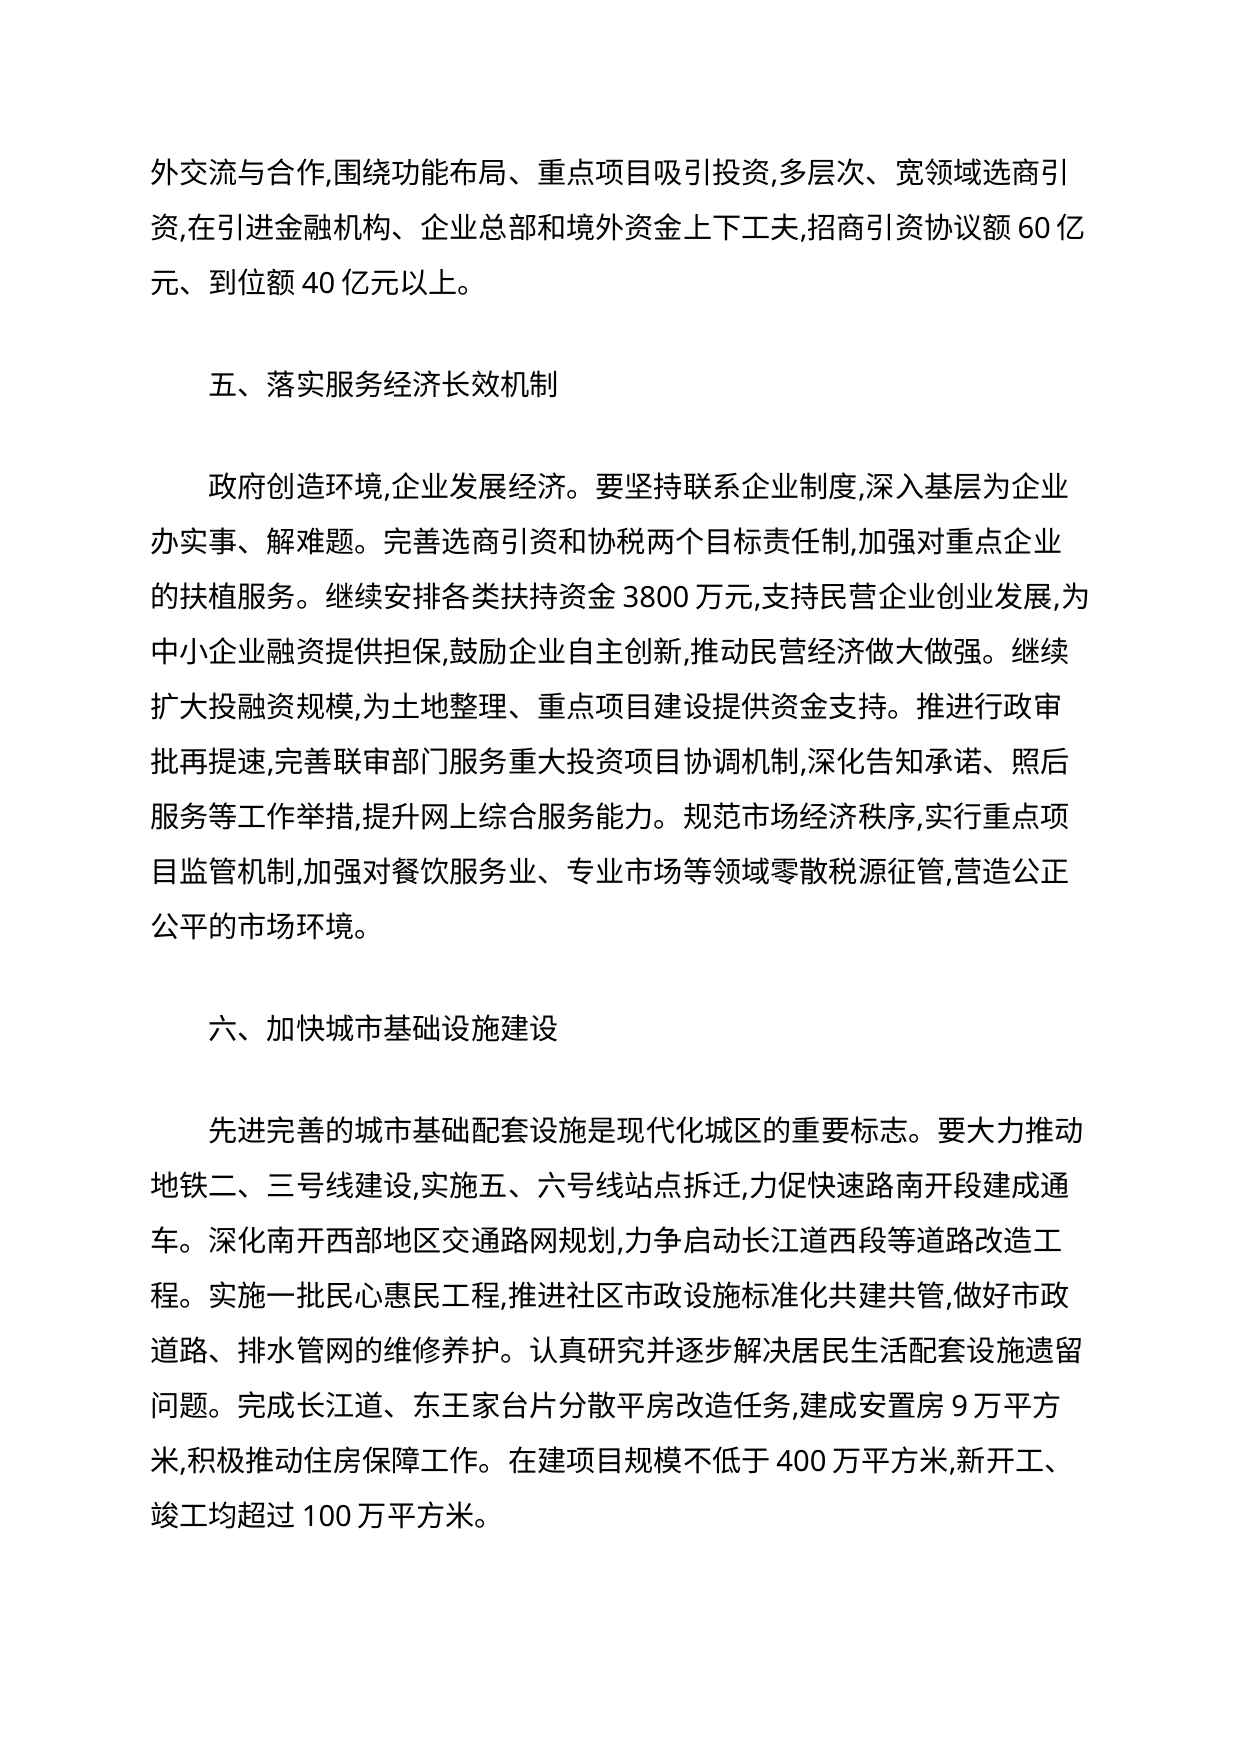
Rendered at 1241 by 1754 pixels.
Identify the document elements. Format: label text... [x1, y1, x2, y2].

text 政府创造环境,企业发展经济。要坚持联系企业制度,深入基层为企业办实事、解难题。完善选商引资和协税两个目标责任制,加强对重点企业的扶植服务。继续安排各类扶持资金3800万元,支持民营企业创业发展,为中小企业融资提供担保,鼓励企业自主创新,推动民营经济做大做强。继续扩大投融资规模,为土地整理、重点项目建设提供资金支持。推进行政审批再提速,完善联审部门服务重大投资项目协调机制,深化告知承诺、照后服务等工作举措,提升网上综合服务能力。规范市场经济秩序,实行重点项目监管机制,加强对餐饮服务业、专业市场等领域零散税源征管,营造公正公平的市场环境。 [150, 464, 1090, 946]
text 六、加快城市基础设施建设 [150, 1006, 1090, 1048]
text 五、落实服务经济长效机制 [150, 362, 1090, 404]
text 先进完善的城市基础配套设施是现代化城区的重要标志。要大力推动地铁二、三号线建设,实施五、六号线站点拆迁,力促快速路南开段建成通车。深化南开西部地区交通路网规划,力争启动长江道西段等道路改造工程。实施一批民心惠民工程,推进社区市政设施标准化共建共管,做好市政道路、排水管网的维修养护。认真研究并逐步解决居民生活配套设施遗留问题。完成长江道、东王家台片分散平房改造任务,建成安置房9万平方米,积极推动住房保障工作。在建项目规模不低于400万平方米,新开工、竣工均超过100万平方米。 [150, 1107, 1090, 1534]
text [150, 150, 1090, 302]
